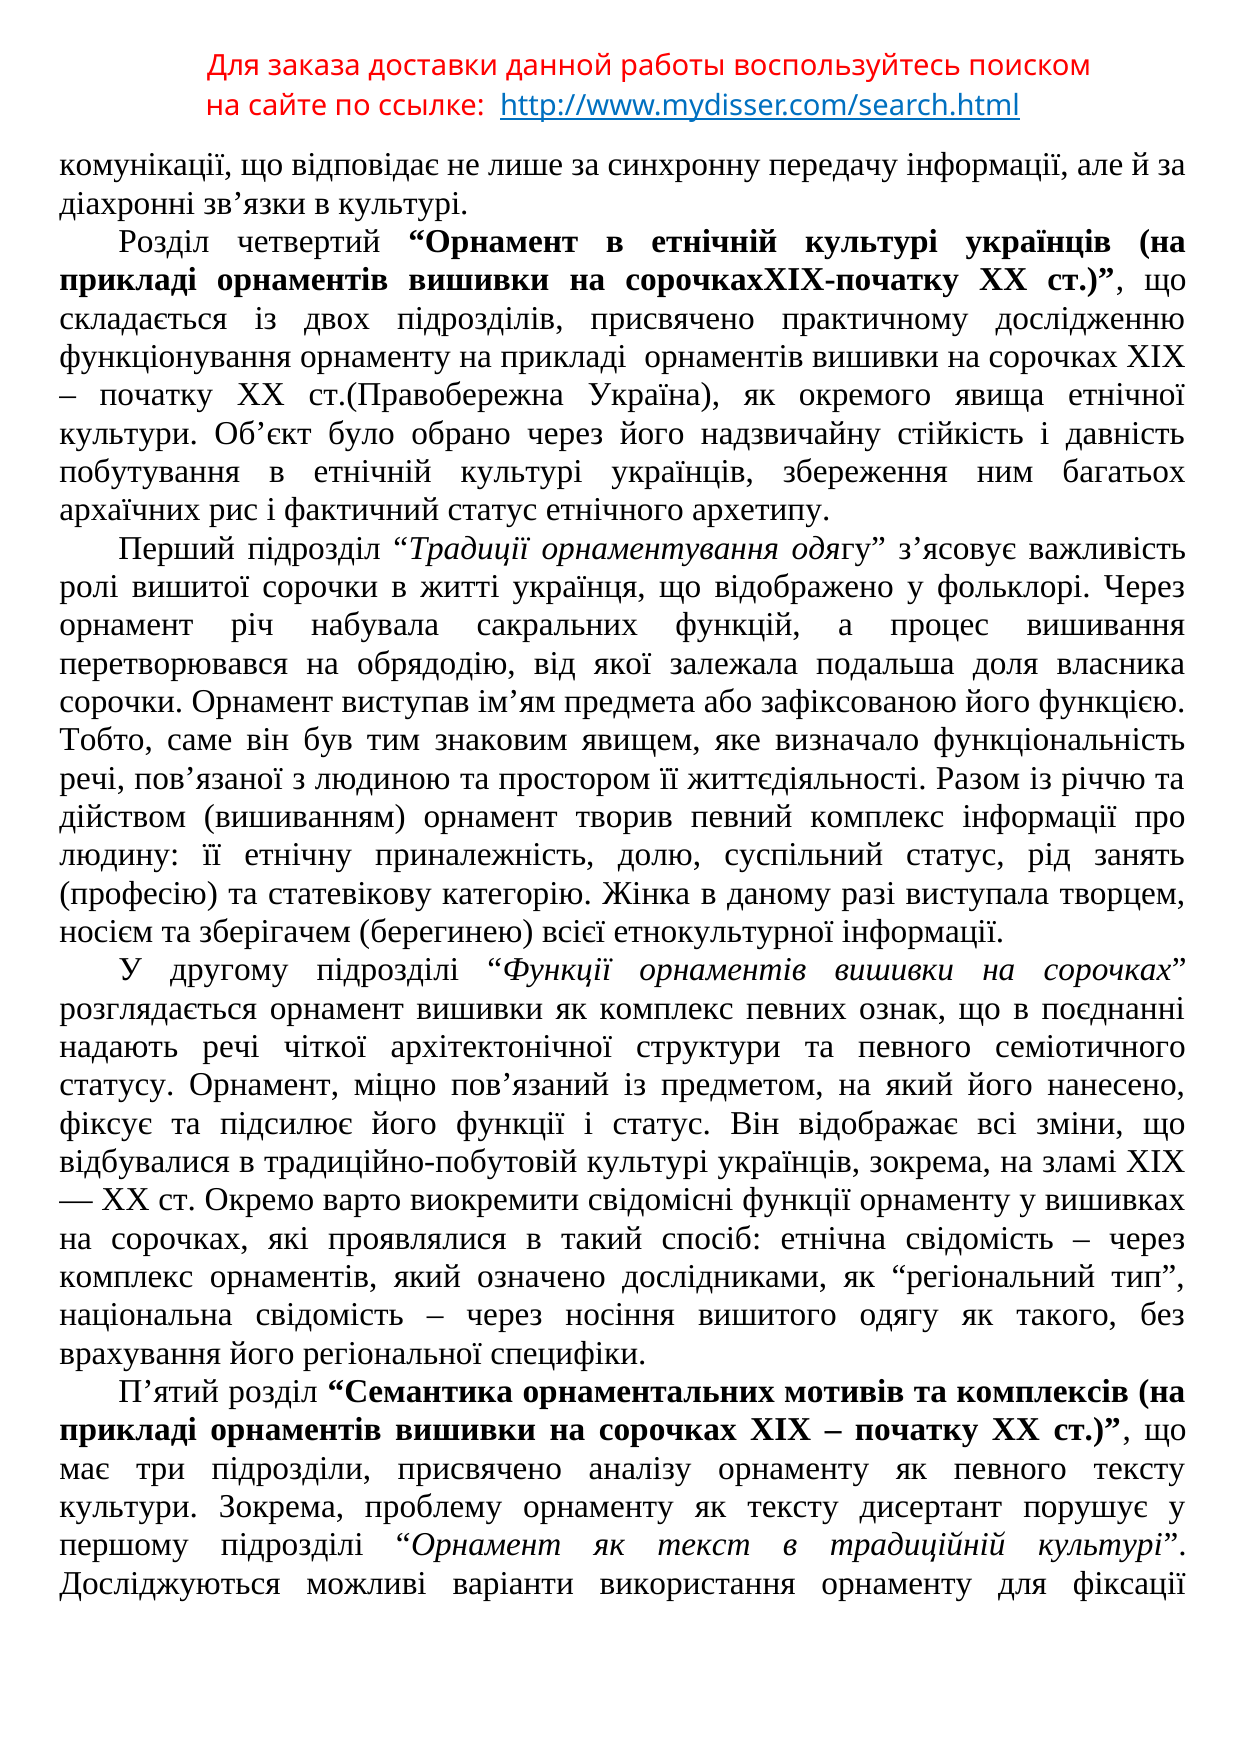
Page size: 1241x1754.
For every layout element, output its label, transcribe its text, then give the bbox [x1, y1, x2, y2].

text У другому підрозділі “Функції орнаментів вишивки на сорочках” розглядається орнамент вишивки як комплекс певних ознак, що в поєднанні надають речі чіткої архітектонічної структури та певного семіотичного статусу. Орнамент, міцно пов’язаний із предметом, на який його нанесено, фіксує та підсилює його функції і статус. Він відображає всі зміни, що відбувалися в традиційно-побутовій культурі українців, зокрема, на зламі ХІХ — ХХ ст. Окремо варто виокремити свідомісні функції орнаменту у вишивках на сорочках, які проявлялися в такий спосіб: етнічна свідомість – через комплекс орнаментів, який означено дослідниками, як “регіональний тип”, національна свідомість – через носіння вишитого одягу як такого, без врахування його регіональної специфіки. [59, 949, 1186, 1371]
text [59, 144, 1186, 221]
text Розділ четвертий “Орнамент в етнічній культурі українців (на прикладі орнаментів вишивки на сорочкахХІХ-початку ХХ ст.)”, що складається із двох підрозділів, присвячено практичному дослідженню функціонування орнаменту на прикладі орнаментів вишивки на сорочках ХІХ – початку ХХ ст.(Правобережна Україна), як окремого явища етнічної культури. Об’єкт було обрано через його надзвичайну стійкість і давність побутування в етнічній культурі українців, збереження ним багатьох архаїчних рис і фактичний статус етнічного архетипу. [59, 221, 1186, 528]
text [59, 1371, 1186, 1601]
text Перший підрозділ “Традиції орнаментування одягу” з’ясовує важливість ролі вишитої сорочки в житті українця, що відображено у фольклорі. Через орнамент річ набувала сакральних функцій, а процес вишивання перетворювався на обрядодію, від якої залежала подальша доля власника сорочки. Орнамент виступав ім’ям предмета або зафіксованою його функцією. Тобто, саме він був тим знаковим явищем, яке визначало функціональність речі, пов’язаної з людиною та простором її життєдіяльності. Разом із річчю та дійством (вишиванням) орнамент творив певний комплекс інформації про людину: її етнічну приналежність, долю, суспільний статус, рід занять (професію) та статевікову категорію. Жінка в даному разі виступала творцем, носієм та зберігачем (берегинею) всієї етнокультурної інформації. [59, 528, 1186, 949]
